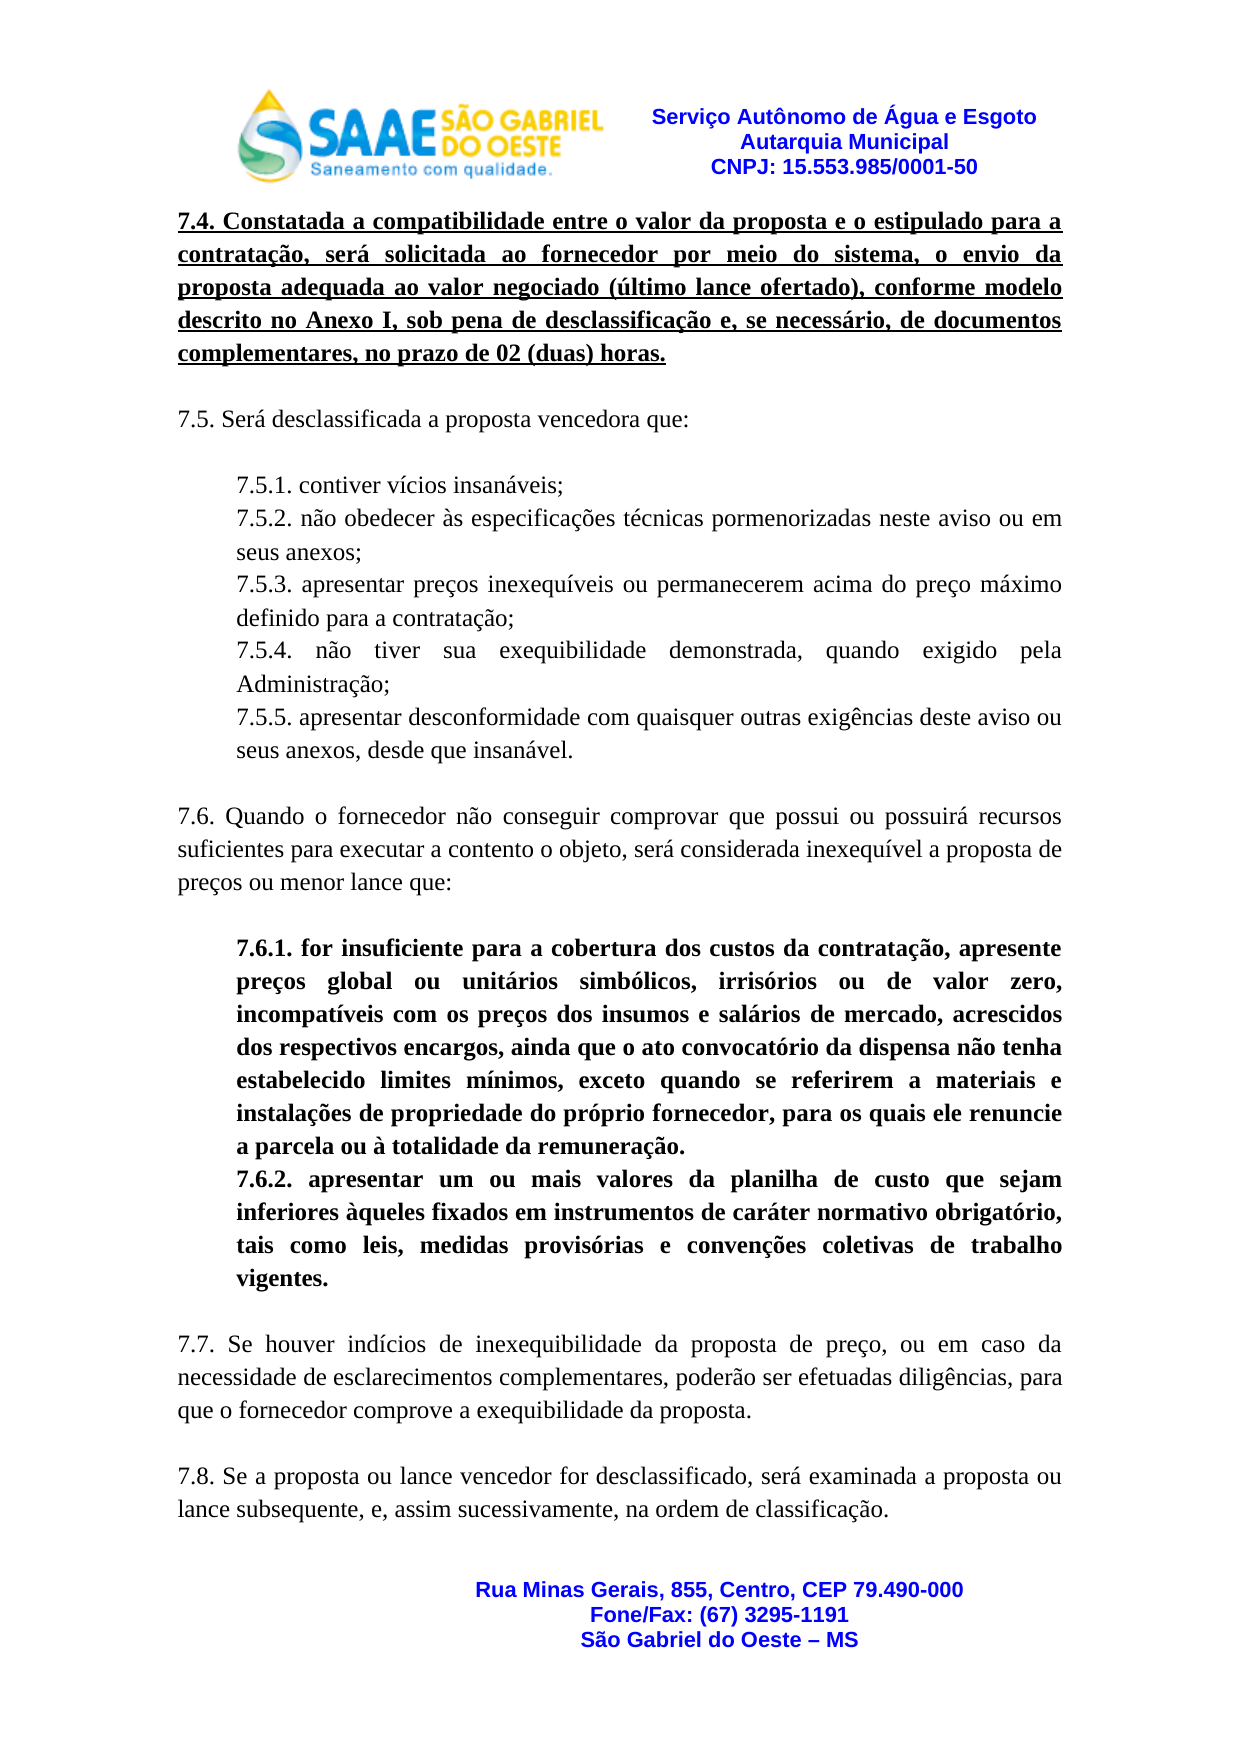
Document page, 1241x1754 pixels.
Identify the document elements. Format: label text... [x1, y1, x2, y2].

text 7.8. Se a proposta ou lance vencedor for desclassificado, será examinada a proposta ou lance subsequente, e, assim sucessivamente, na ordem de classificação. [177, 1461, 1063, 1523]
text 7.5.3. apresentar preços inexequíveis ou permanecerem acima do preço máximo definido para a contratação; [236, 569, 1063, 631]
text 7.4. Constatada a compatibilidade entre o valor da proposta e o estipulado para a contratação, será solicitada ao fornecedor por meio do sistema, o envio da proposta adequada ao valor negociado (último lance ofertado), conforme modelo descrito no Anexo I, sob pena de desclassificação e, se necessário, de documentos complementares, no prazo de 02 (duas) horas. [177, 206, 1063, 231]
picture [229, 80, 614, 188]
text 7.4. Constatada a compatibilidade entre o valor da proposta e o estipulado para a contratação, será solicitada ao fornecedor por meio do sistema, o envio da proposta adequada ao valor negociado (último lance ofertado), conforme modelo descrito no Anexo I, sob pena de desclassificação e, se necessário, de documentos complementares, no prazo de 02 (duas) horas. [177, 265, 1063, 297]
text 7.5.1. contiver vícios insanáveis; [236, 471, 1063, 499]
text 7.4. Constatada a compatibilidade entre o valor da proposta e o estipulado para a contratação, será solicitada ao fornecedor por meio do sistema, o envio da proposta adequada ao valor negociado (último lance ofertado), conforme modelo descrito no Anexo I, sob pena de desclassificação e, se necessário, de documentos complementares, no prazo de 02 (duas) horas. [177, 232, 1063, 264]
text 7.5.5. apresentar desconformidade com quaisquer outras exigências deste aviso ou seus anexos, desde que insanável. [236, 702, 1063, 763]
text 7.5.2. não obedecer às especificações técnicas pormenorizadas neste aviso ou em seus anexos; [236, 503, 1063, 565]
text 7.5.4. não tiver sua exequibilidade demonstrada, quando exigido pela Administração; [236, 636, 1063, 697]
text 7.4. Constatada a compatibilidade entre o valor da proposta e o estipulado para a contratação, será solicitada ao fornecedor por meio do sistema, o envio da proposta adequada ao valor negociado (último lance ofertado), conforme modelo descrito no Anexo I, sob pena de desclassificação e, se necessário, de documentos complementares, no prazo de 02 (duas) horas. [177, 299, 1063, 367]
text 7.7. Se houver indícios de inexequibilidade da proposta de preço, ou em caso da necessidade de esclarecimentos complementares, poderão ser efetuadas diligências, para que o fornecedor comprove a exequibilidade da proposta. [177, 1329, 1063, 1424]
list 7.6.2. apresentar um ou mais valores da planilha de custo que sejam inferiores àqueles fixados em instrumentos de caráter normativo obrigatório, tais como leis, medidas provisórias e convenções coletivas de trabalho vigentes. [236, 1164, 1063, 1292]
list 7.6.1. for insuficiente para a cobertura dos custos da contratação, apresente preços global ou unitários simbólicos, irrisórios ou de valor zero, incompatíveis com os preços dos insumos e salários de mercado, acrescidos dos respectivos encargos, ainda que o ato convocatório da dispensa não tenha estabelecido limites mínimos, exceto quando se referirem a materiais e instalações de propriedade do próprio fornecedor, para os quais ele renuncie a parcela ou à totalidade da remuneração. [236, 933, 1063, 1160]
text 7.5. Será desclassificada a proposta vencedora que: [177, 404, 1063, 433]
text 7.6. Quando o fornecedor não conseguir comprovar que possui ou possuirá recursos suficientes para executar a contento o objeto, será considerada inexequível a proposta de preços ou menor lance que: [177, 801, 1063, 896]
